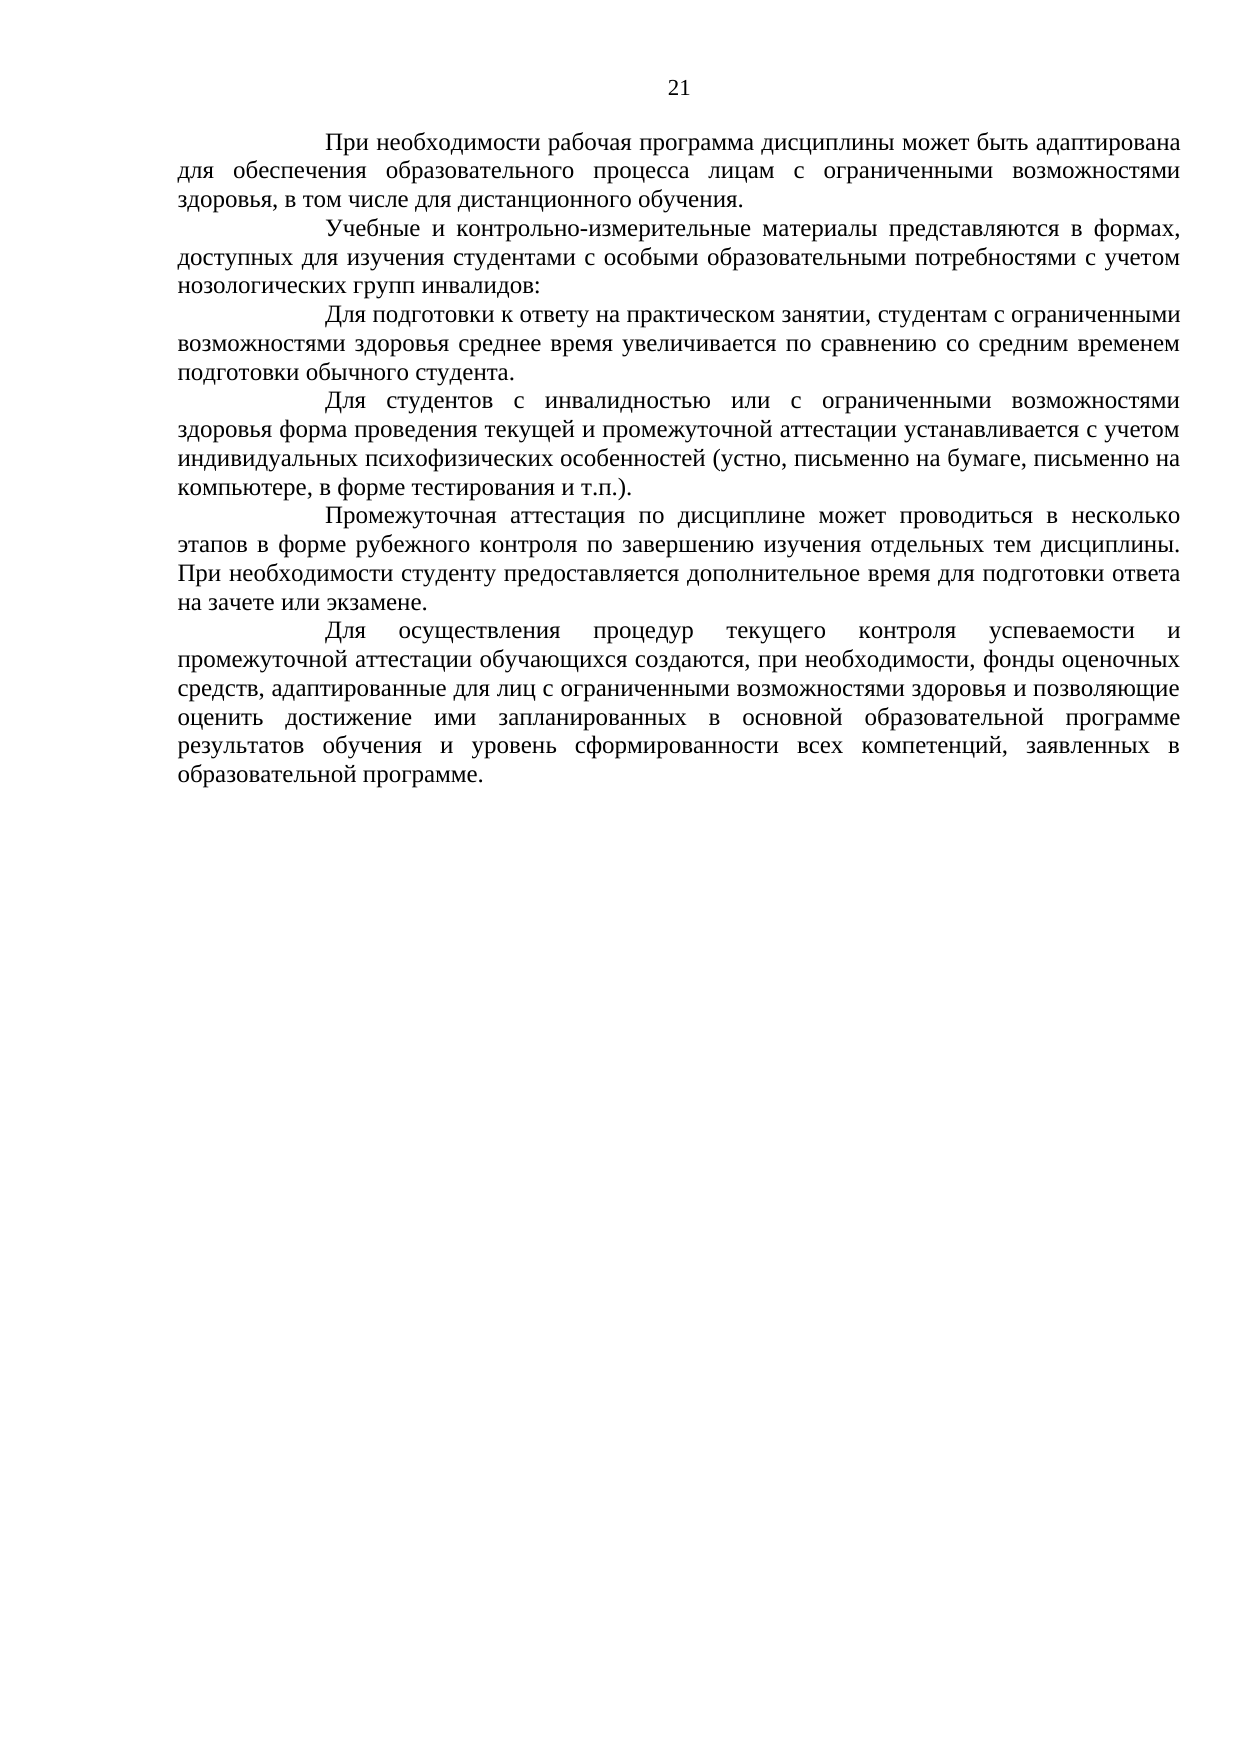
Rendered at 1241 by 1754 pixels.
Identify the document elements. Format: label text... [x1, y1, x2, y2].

list Для подготовки к ответу на практическом занятии, студентам с ограниченными возможностями здоровья среднее время увеличивается по сравнению со средним временем подготовки обычного студента. [177, 299, 1181, 385]
list Учебные и контрольно-измерительные материалы представляются в формах, доступных для изучения студентами с особыми образовательными потребностями с учетом нозологических групп инвалидов: [177, 213, 1181, 299]
list Для студентов с инвалидностью или с ограниченными возможностями здоровья форма проведения текущей и промежуточной аттестации устанавливается с учетом индивидуальных психофизических особенностей (устно, письменно на бумаге, письменно на компьютере, в форме тестирования и т.п.). [177, 385, 1181, 500]
list При необходимости рабочая программа дисциплины может быть адаптирована для обеспечения образовательного процесса лицам с ограниченными возможностями здоровья, в том числе для дистанционного обучения. [177, 127, 1181, 213]
list Для осуществления процедур текущего контроля успеваемости и промежуточной аттестации обучающихся создаются, при необходимости, фонды оценочных средств, адаптированные для лиц с ограниченными возможностями здоровья и позволяющие оценить достижение ими запланированных в основной образовательной программе результатов обучения и уровень сформированности всех компетенций, заявленных в образовательной программе. [177, 615, 1181, 788]
list Промежуточная аттестация по дисциплине может проводиться в несколько этапов в форме рубежного контроля по завершению изучения отдельных тем дисциплины. При необходимости студенту предоставляется дополнительное время для подготовки ответа на зачете или экзамене. [177, 500, 1181, 615]
